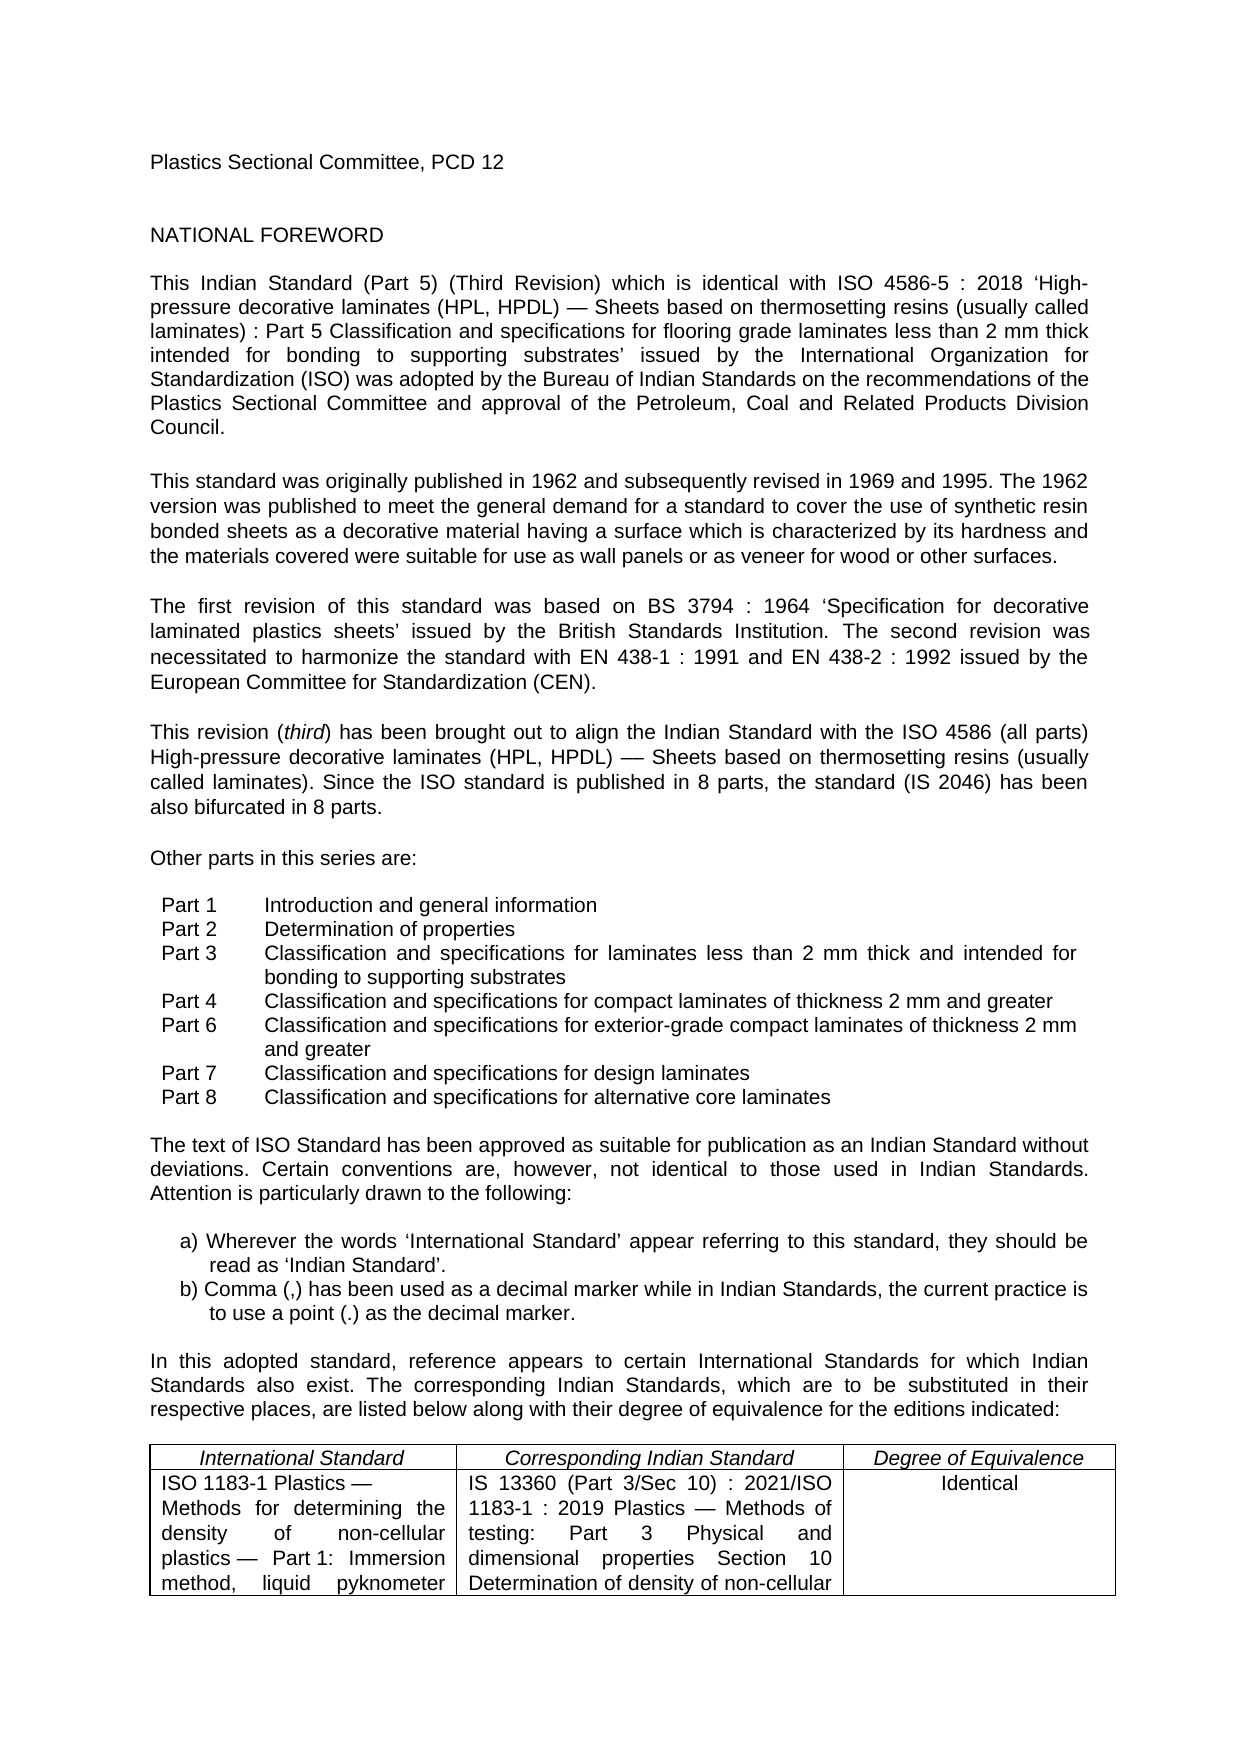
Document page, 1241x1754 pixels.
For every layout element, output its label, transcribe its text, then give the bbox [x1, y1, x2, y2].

text Other parts in this series are: [150, 845, 1090, 869]
text The first revision of this standard was based on BS 3794 : 1964 ‘Specification for decorative laminated plastics sheets’ issued by the British Standards Institution. The second revision was necessitated to harmonize the standard with EN 438-1 : 1991 and EN 438-2 : 1992 issued by the European Committee for Standardization (CEN). [150, 594, 1090, 693]
text NATIONAL FOREWORD [150, 223, 1090, 247]
table_cell Part 4 [150, 989, 253, 1013]
table_cell Classification and specifications for alternative core laminates [253, 1085, 1089, 1109]
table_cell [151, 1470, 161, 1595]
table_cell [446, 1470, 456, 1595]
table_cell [457, 1470, 843, 1595]
text This revision (third) has been brought out to align the Indian Standard with the ISO 4586 (all parts) High-pressure decorative laminates (HPL, HPDL) –– Sheets based on thermosetting resins (usually called laminates). Since the ISO standard is published in 8 parts, the standard (IS 2046) has been also bifurcated in 8 parts. [150, 720, 1090, 819]
table_cell Identical [844, 1470, 1115, 1595]
table_cell Classification and specifications for design laminates [253, 1061, 1089, 1085]
text The text of ISO Standard has been approved as suitable for publication as an Indian Standard without deviations. Certain conventions are, however, not identical to those used in Indian Standards. Attention is particularly drawn to the following: [150, 1133, 1090, 1205]
text b) Comma (,) has been used as a decimal marker while in Indian Standards, the current practice is to use a point (.) as the decimal marker. [179, 1277, 1090, 1324]
table_header Degree of Equivalence [844, 1445, 1115, 1469]
table_header Corresponding Indian Standard [457, 1445, 843, 1469]
table_cell Classification and specifications for exterior-grade compact laminates of thickness 2 mm and greater [253, 1013, 1089, 1061]
table_cell Part 7 [150, 1061, 253, 1085]
table_cell Classification and specifications for laminates less than 2 mm thick and intended for bonding to supporting substrates [253, 941, 1089, 989]
table_cell Part 6 [150, 1013, 253, 1061]
table_cell Classification and specifications for compact laminates of thickness 2 mm and greater [253, 989, 1089, 1013]
table_cell Part 2 [150, 917, 253, 941]
text This Indian Standard (Part 5) (Third Revision) which is identical with ISO 4586-5 : 2018 ‘High-pressure decorative laminates (HPL, HPDL) — Sheets based on thermosetting resins (usually called laminates) : Part 5 Classification and specifications for flooring grade laminates less than 2 mm thick intended for bonding to supporting substrates’ issued by the International Organization for Standardization (ISO) was adopted by the Bureau of Indian Standards on the recommendations of the Plastics Sectional Committee and approval of the Petroleum, Coal and Related Products Division Council. [150, 271, 1090, 439]
table_cell Part 3 [150, 941, 253, 989]
text In this adopted standard, reference appears to certain International Standards for which Indian Standards also exist. The corresponding Indian Standards, which are to be substituted in their respective places, are listed below along with their degree of equivalence for the editions indicated: [150, 1348, 1090, 1420]
text This standard was originally published in 1962 and subsequently revised in 1969 and 1995. The 1962 version was published to meet the general demand for a standard to cover the use of synthetic resin bonded sheets as a decorative material having a surface which is characterized by its hardness and the materials covered were suitable for use as wall panels or as veneer for wood or other surfaces. [150, 469, 1090, 568]
table_header Introduction and general information [253, 893, 1089, 917]
table_cell Part 8 [150, 1085, 253, 1109]
text Plastics Sectional Committee, PCD 12 [150, 150, 1090, 174]
table_header Part 1 [150, 893, 253, 917]
text a) Wherever the words ‘International Standard’ appear referring to this standard, they should be read as ‘Indian Standard’. [179, 1229, 1090, 1277]
table_header International Standard [151, 1445, 456, 1469]
table_cell Determination of properties [253, 917, 1089, 941]
